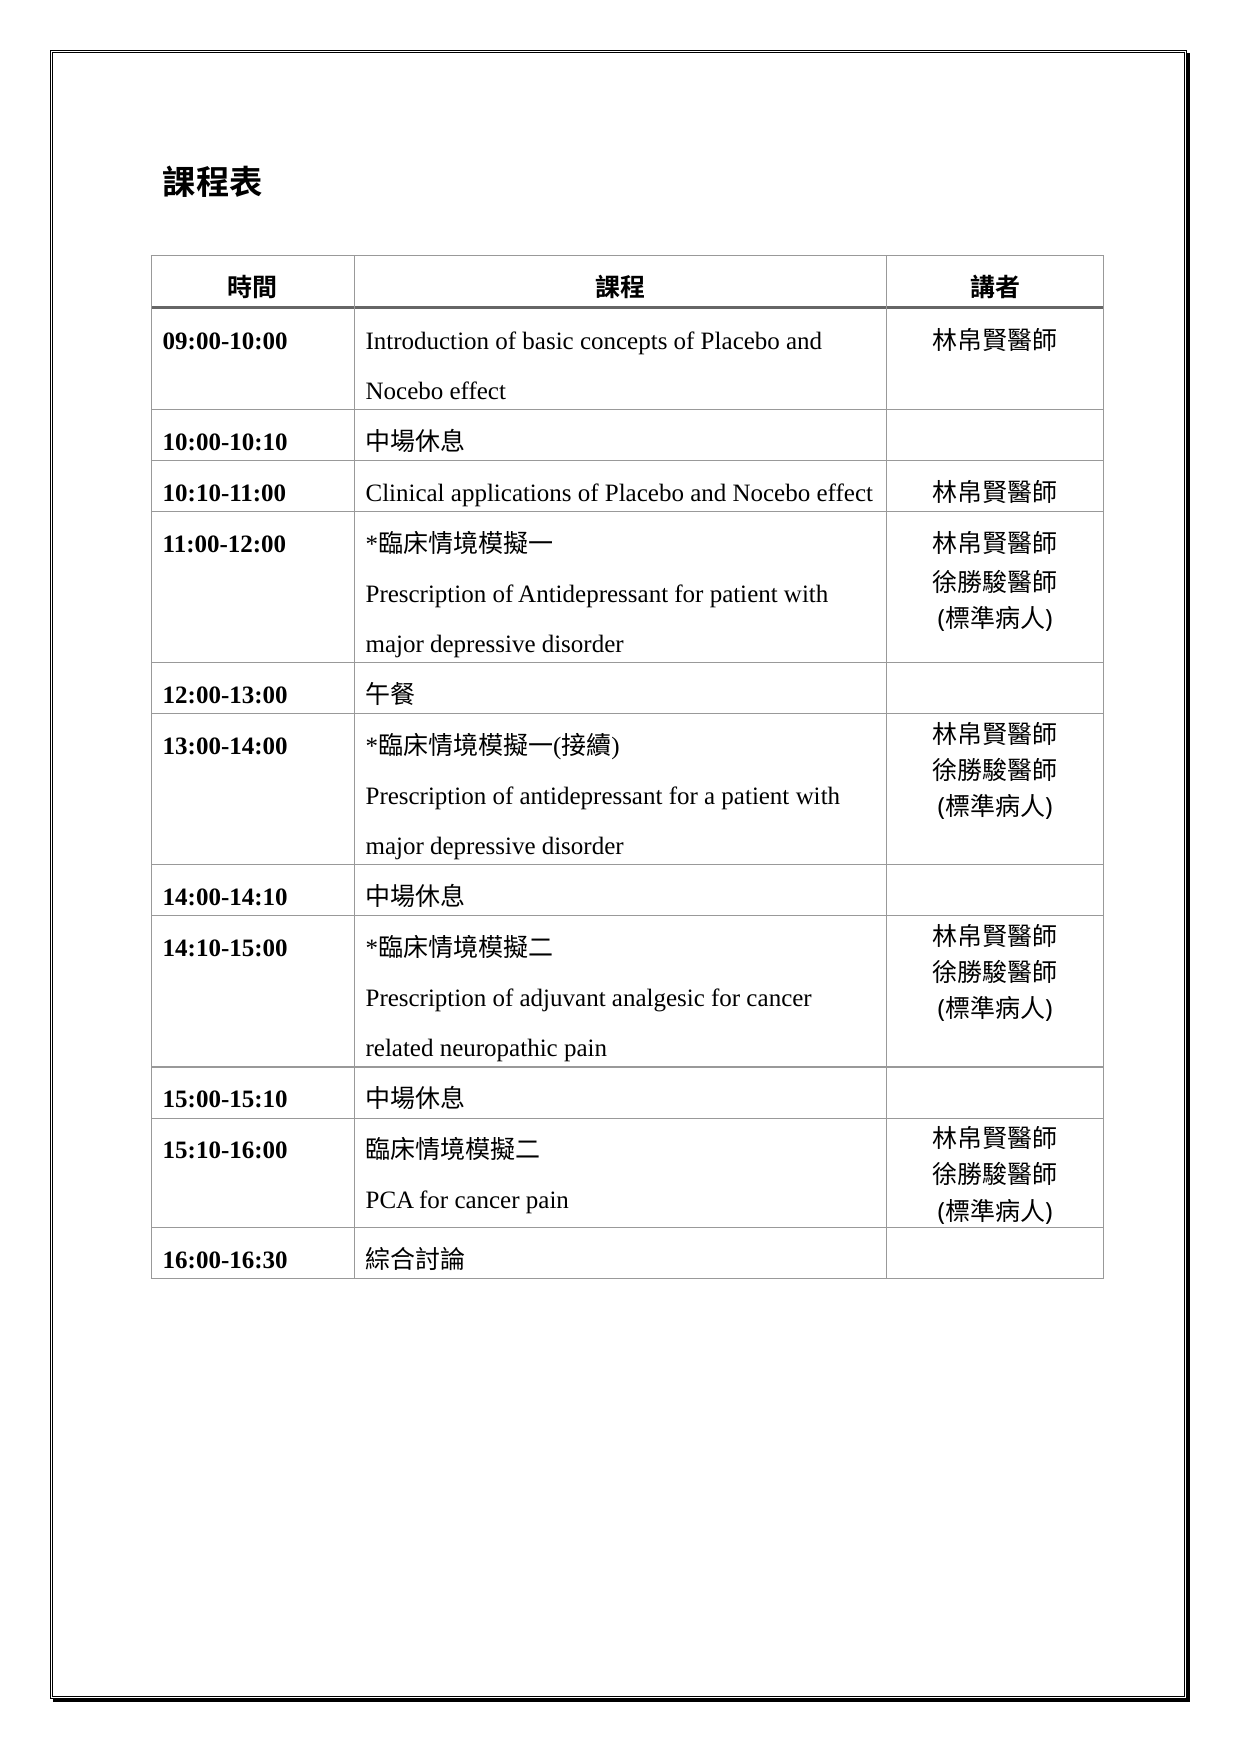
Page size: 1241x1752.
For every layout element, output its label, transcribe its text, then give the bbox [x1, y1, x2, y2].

table_cell 10:00-10:10 [152, 410, 354, 460]
table_cell [887, 1228, 1103, 1278]
table_cell 13:00-14:00 [152, 714, 354, 864]
table_cell 14:00-14:10 [152, 865, 354, 915]
table_cell 林帛賢醫師 徐勝駿醫師 (標準病人) [887, 714, 1103, 864]
table_cell 中場休息 [355, 410, 886, 460]
table_cell [887, 1068, 1103, 1117]
table_cell *臨床情境模擬一(接續) Prescription of antidepressant for a patient with major depressive disorder [355, 714, 886, 864]
table_cell 16:00-16:30 [152, 1228, 354, 1278]
table_cell 林帛賢醫師 徐勝駿醫師 (標準病人) [887, 916, 1103, 1066]
table_cell [887, 663, 1103, 713]
table_cell 林帛賢醫師 徐勝駿醫師 (標準病人) [887, 512, 1103, 662]
table_cell [887, 865, 1103, 915]
table_cell [887, 410, 1103, 460]
table_cell *臨床情境模擬一 Prescription of Antidepressant for patient with major depressive disorder [355, 512, 886, 662]
table_cell 中場休息 [355, 865, 886, 915]
table_header 講者 [887, 256, 1103, 306]
table_cell 11:00-12:00 [152, 512, 354, 662]
table_header 時間 [152, 256, 354, 306]
table_cell 林帛賢醫師 [887, 461, 1103, 511]
table_cell 14:10-15:00 [152, 916, 354, 1066]
table_cell 臨床情境模擬二 PCA for cancer pain [355, 1119, 886, 1227]
table_cell 林帛賢醫師 [887, 309, 1103, 409]
table_cell 中場休息 [355, 1068, 886, 1117]
table_cell 10:10-11:00 [152, 461, 354, 511]
table_header 課程 [355, 256, 886, 306]
table_cell 15:00-15:10 [152, 1068, 354, 1117]
table_cell 09:00-10:00 [152, 309, 354, 409]
text 課程表 [162, 142, 1090, 217]
table_cell Introduction of basic concepts of Placebo and Nocebo effect [355, 309, 886, 409]
table_cell Clinical applications of Placebo and Nocebo effect [355, 461, 886, 511]
table_cell 15:10-16:00 [152, 1119, 354, 1227]
table_cell 綜合討論 [355, 1228, 886, 1278]
table_cell 12:00-13:00 [152, 663, 354, 713]
table_cell *臨床情境模擬二 Prescription of adjuvant analgesic for cancer related neuropathic pain [355, 916, 886, 1066]
table_cell 林帛賢醫師 徐勝駿醫師 (標準病人) [887, 1119, 1103, 1227]
table_cell 午餐 [355, 663, 886, 713]
